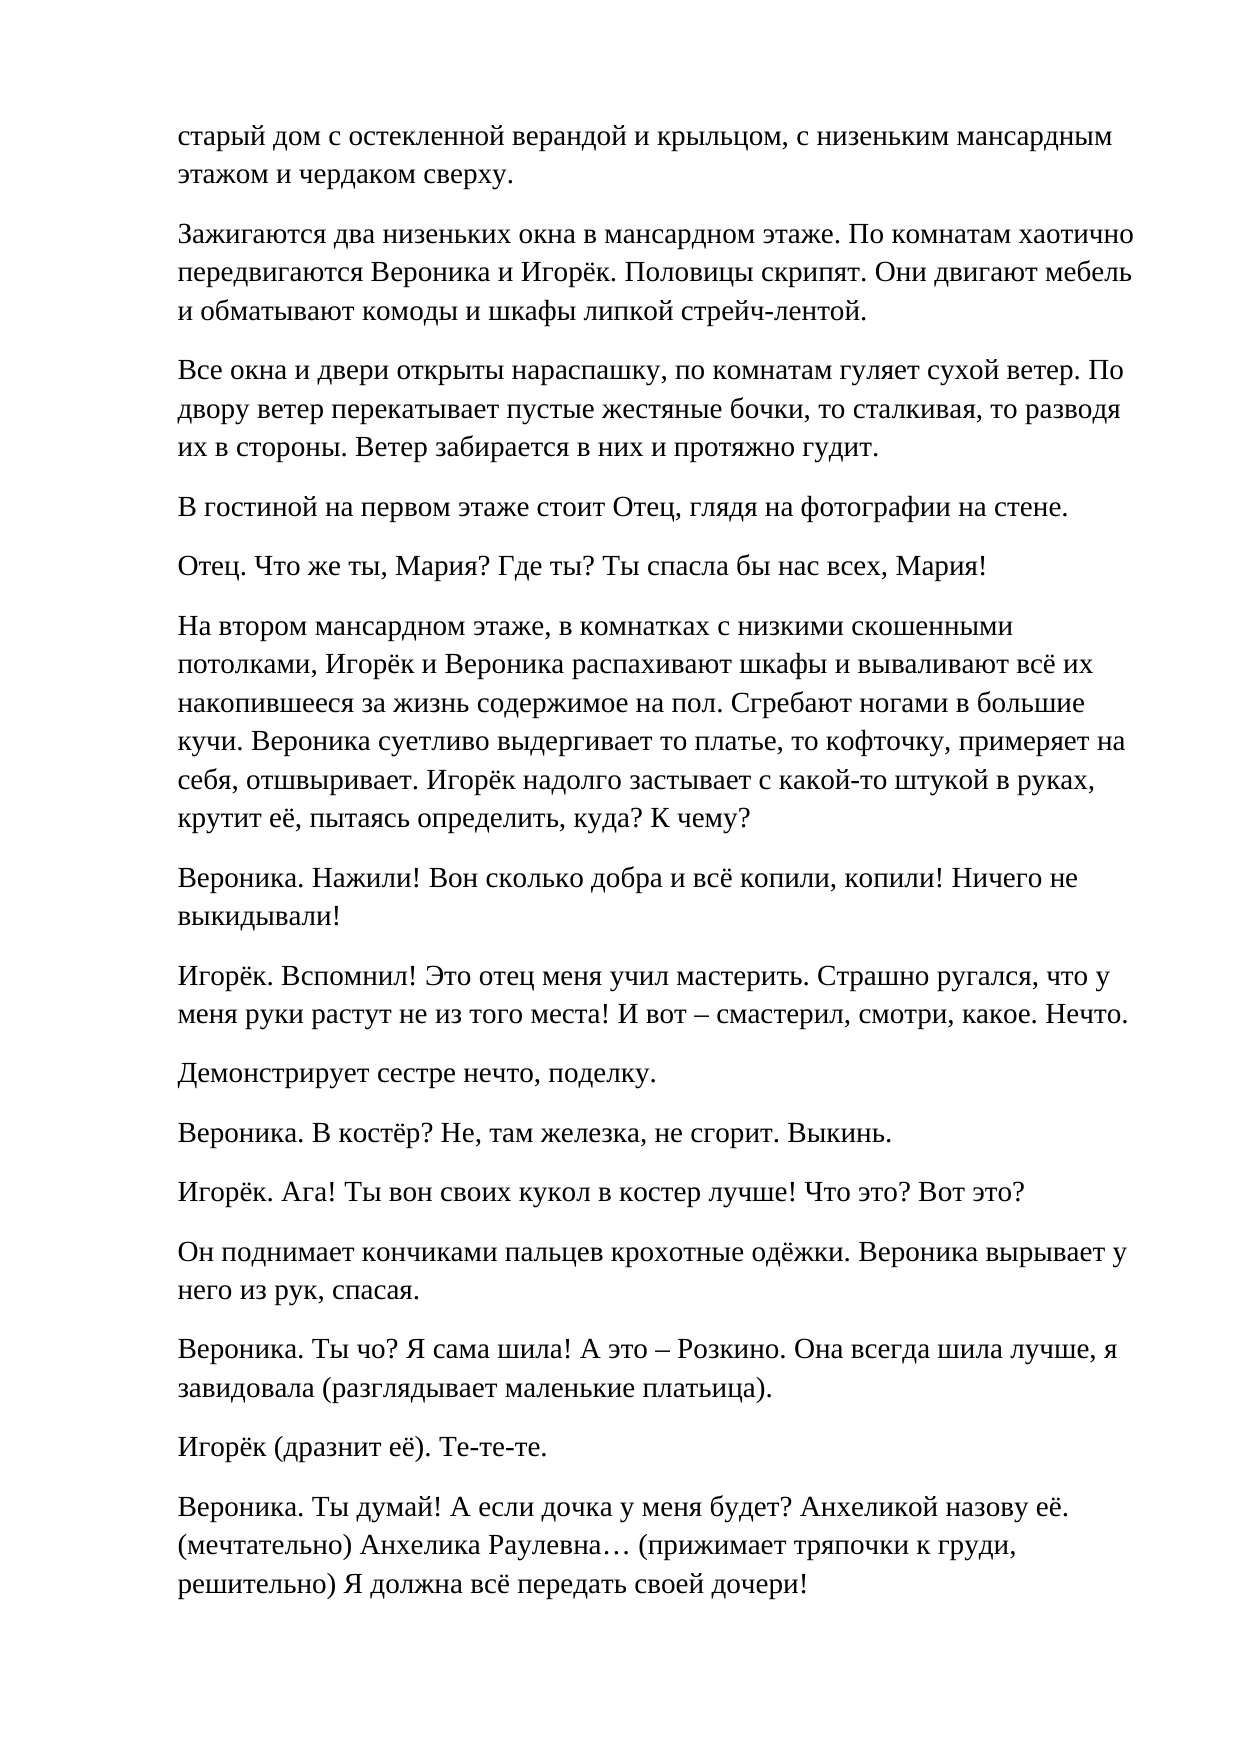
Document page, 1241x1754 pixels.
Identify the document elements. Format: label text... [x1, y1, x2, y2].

text На втором мансардном этаже, в комнатках с низкими скошенными потолками, Игорёк и Вероника распахивают шкафы и вываливают всё их накопившееся за жизнь содержимое на пол. Сгребают ногами в большие кучи. Вероника суетливо выдергивает то платье, то кофточку, примеряет на себя, отшвыривает. Игорёк надолго застывает с какой-то штукой в руках, крутит её, пытаясь определить, куда? К чему? [177, 608, 1152, 834]
text Все окна и двери открыты нараспашку, по комнатам гуляет сухой ветер. По двору ветер перекатывает пустые жестяные бочки, то сталкивая, то разводя их в стороны. Ветер забирается в них и протяжно гудит. [177, 352, 1152, 463]
text Демонстрирует сестре нечто, поделку. [177, 1056, 1152, 1089]
text Игорёк (дразнит её). Те-те-те. [177, 1429, 1152, 1463]
text Он поднимает кончиками пальцев крохотные одёжки. Вероника вырывает у него из рук, спасая. [177, 1234, 1152, 1306]
text Зажигаются два низеньких окна в мансардном этаже. По комнатам хаотично передвигаются Вероника и Игорёк. Половицы скрипят. Они двигают мебель и обматывают комоды и шкафы липкой стрейч-лентой. [177, 216, 1152, 327]
text Отец. Что же ты, Мария? Где ты? Ты спасла бы нас всех, Мария! [177, 548, 1152, 582]
text В гостиной на первом этаже стоит Отец, глядя на фотографии на стене. [177, 489, 1152, 522]
text Вероника. Нажили! Вон сколько добра и всё копили, копили! Ничего не выкидывали! [177, 860, 1152, 932]
text Вероника. В костёр? Не, там железка, не сгорит. Выкинь. [177, 1115, 1152, 1148]
text Игорёк. Ага! Ты вон своих кукол в костер лучше! Что это? Вот это? [177, 1174, 1152, 1208]
text Вероника. Ты думай! А если дочка у меня будет? Анхеликой назову её. (мечтательно) Анхелика Раулевна… (прижимает тряпочки к груди, решительно) Я должна всё передать своей дочери! [177, 1489, 1152, 1599]
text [177, 118, 1152, 190]
text Игорёк. Вспомнил! Это отец меня учил мастерить. Страшно ругался, что у меня руки растут не из того места! И вот – смастерил, смотри, какое. Нечто. [177, 958, 1152, 1030]
text Вероника. Ты чо? Я сама шила! А это – Розкино. Она всегда шила лучше, я завидовала (разглядывает маленькие платьица). [177, 1332, 1152, 1404]
